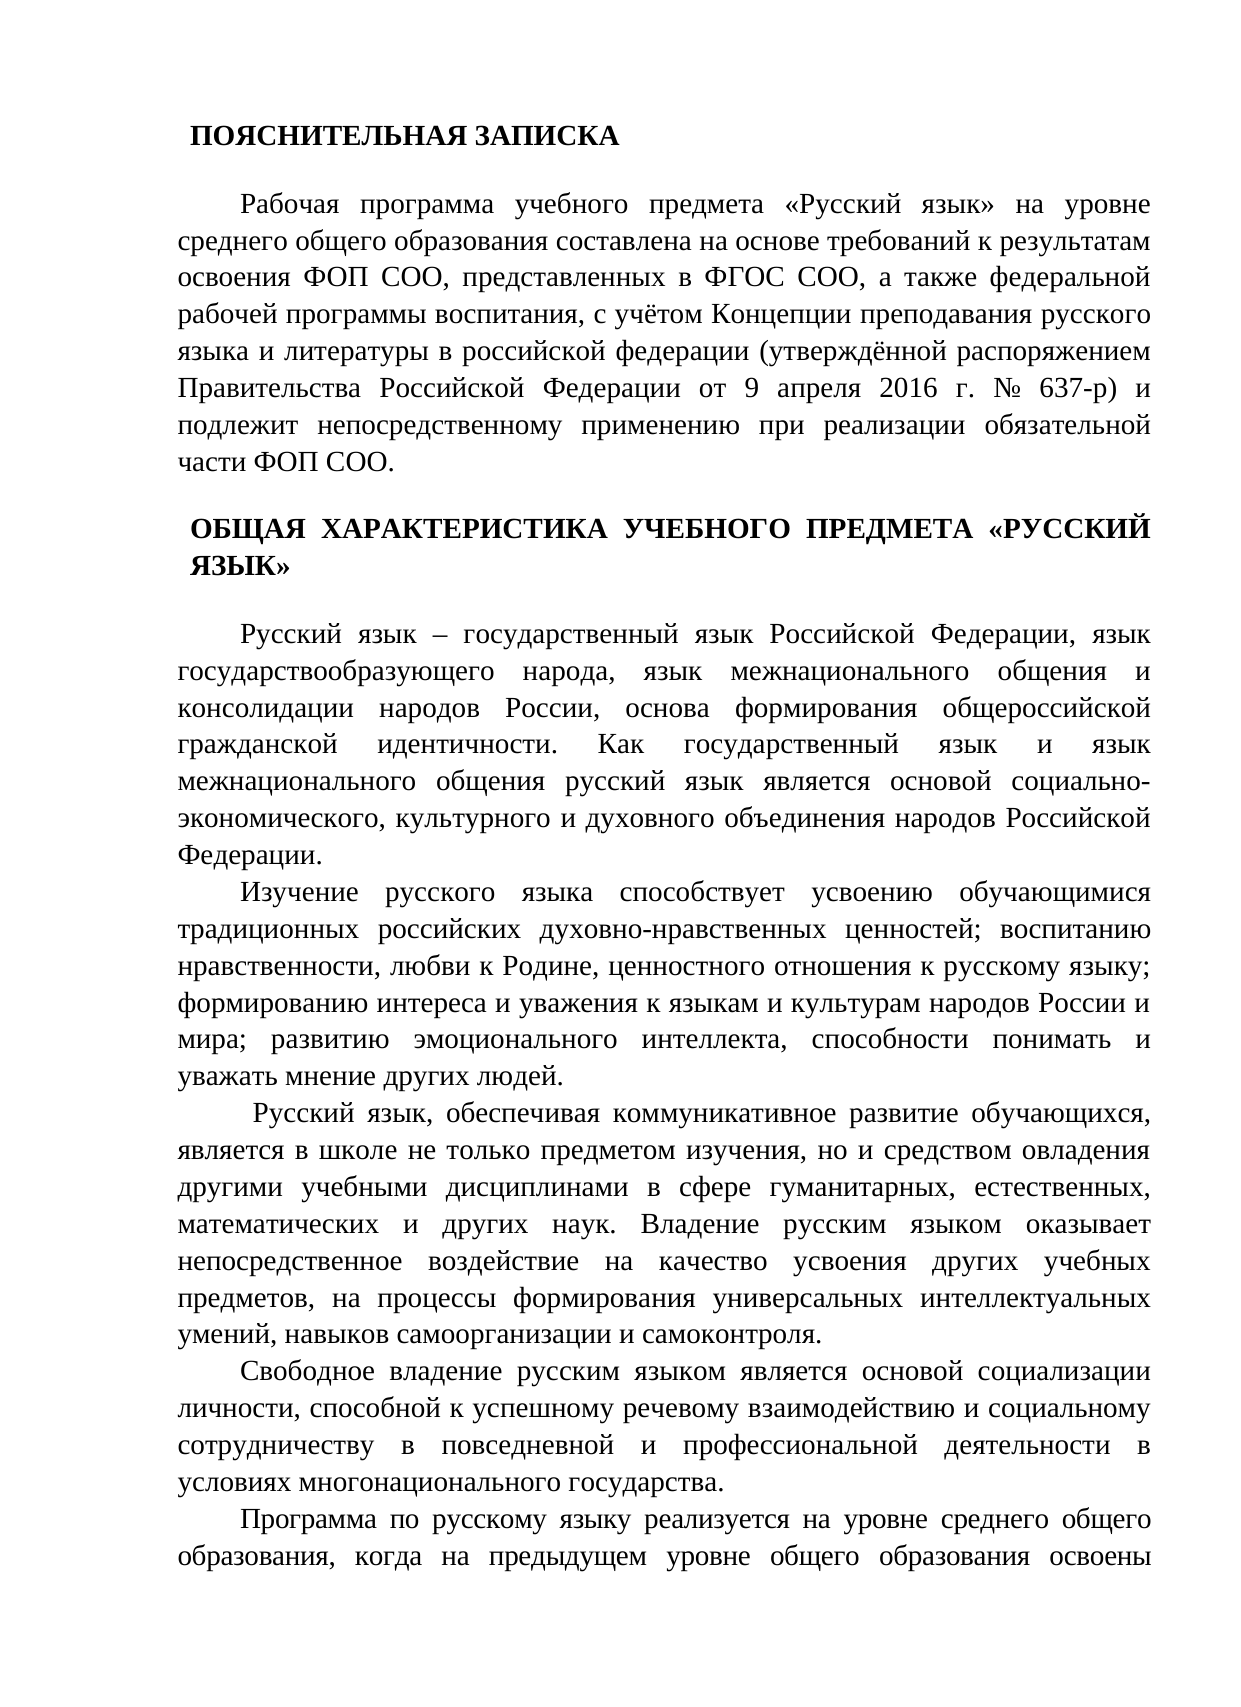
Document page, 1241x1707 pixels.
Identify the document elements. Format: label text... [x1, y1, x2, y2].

text Изучение русского языка способствует усвоению обучающимися традиционных российских духовно-нравственных ценностей; воспитанию нравственности, любви к Родине, ценностного отношения к русскому языку; формированию интереса и уважения к языкам и культурам народов России и мира; развитию эмоционального интеллекта, способности понимать и уважать мнение других людей. [177, 874, 1152, 1092]
text Свободное владение русским языком является основой социализации личности, способной к успешному речевому взаимодействию и социальному сотрудничеству в повседневной и профессиональной деятельности в условиях многонационального государства. [177, 1353, 1152, 1498]
text Рабочая программа учебного предмета «Русский язык» на уровне среднего общего образования составлена на основе требований к результатам освоения ФОП СОО, представленных в ФГОС СОО, а также федеральной рабочей программы воспитания, с учётом Концепции преподавания русского языка и литературы в российской федерации (утверждённой распоряжением Правительства Российской Федерации от 9 апреля 2016 г. № 637-р) и подлежит непосредственному применению при реализации обязательной части ФОП СОО. [177, 186, 1152, 477]
text ПОЯСНИТЕЛЬНАЯ ЗАПИСКА [190, 118, 1152, 152]
text Русский язык – государственный язык Российской Федерации, язык государствообразующего народа, язык межнационального общения и консолидации народов России, основа формирования общероссийской гражданской идентичности. Как государственный язык и язык межнационального общения русский язык является основой социально-экономического, культурного и духовного объединения народов Российской Федерации. [177, 616, 1152, 871]
text Русский язык, обеспечивая коммуникативное развитие обучающихся, является в школе не только предметом изучения, но и средством овладения другими учебными дисциплинами в сфере гуманитарных, естественных, математических и других наук. Владение русским языком оказывает непосредственное воздействие на качество усвоения других учебных предметов, на процессы формирования универсальных интеллектуальных умений, навыков самоорганизации и самоконтроля. [177, 1095, 1152, 1350]
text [177, 1501, 1152, 1571]
text ОБЩАЯ ХАРАКТЕРИСТИКА УЧЕБНОГО ПРЕДМЕТА «РУССКИЙ ЯЗЫК» [190, 511, 1152, 582]
